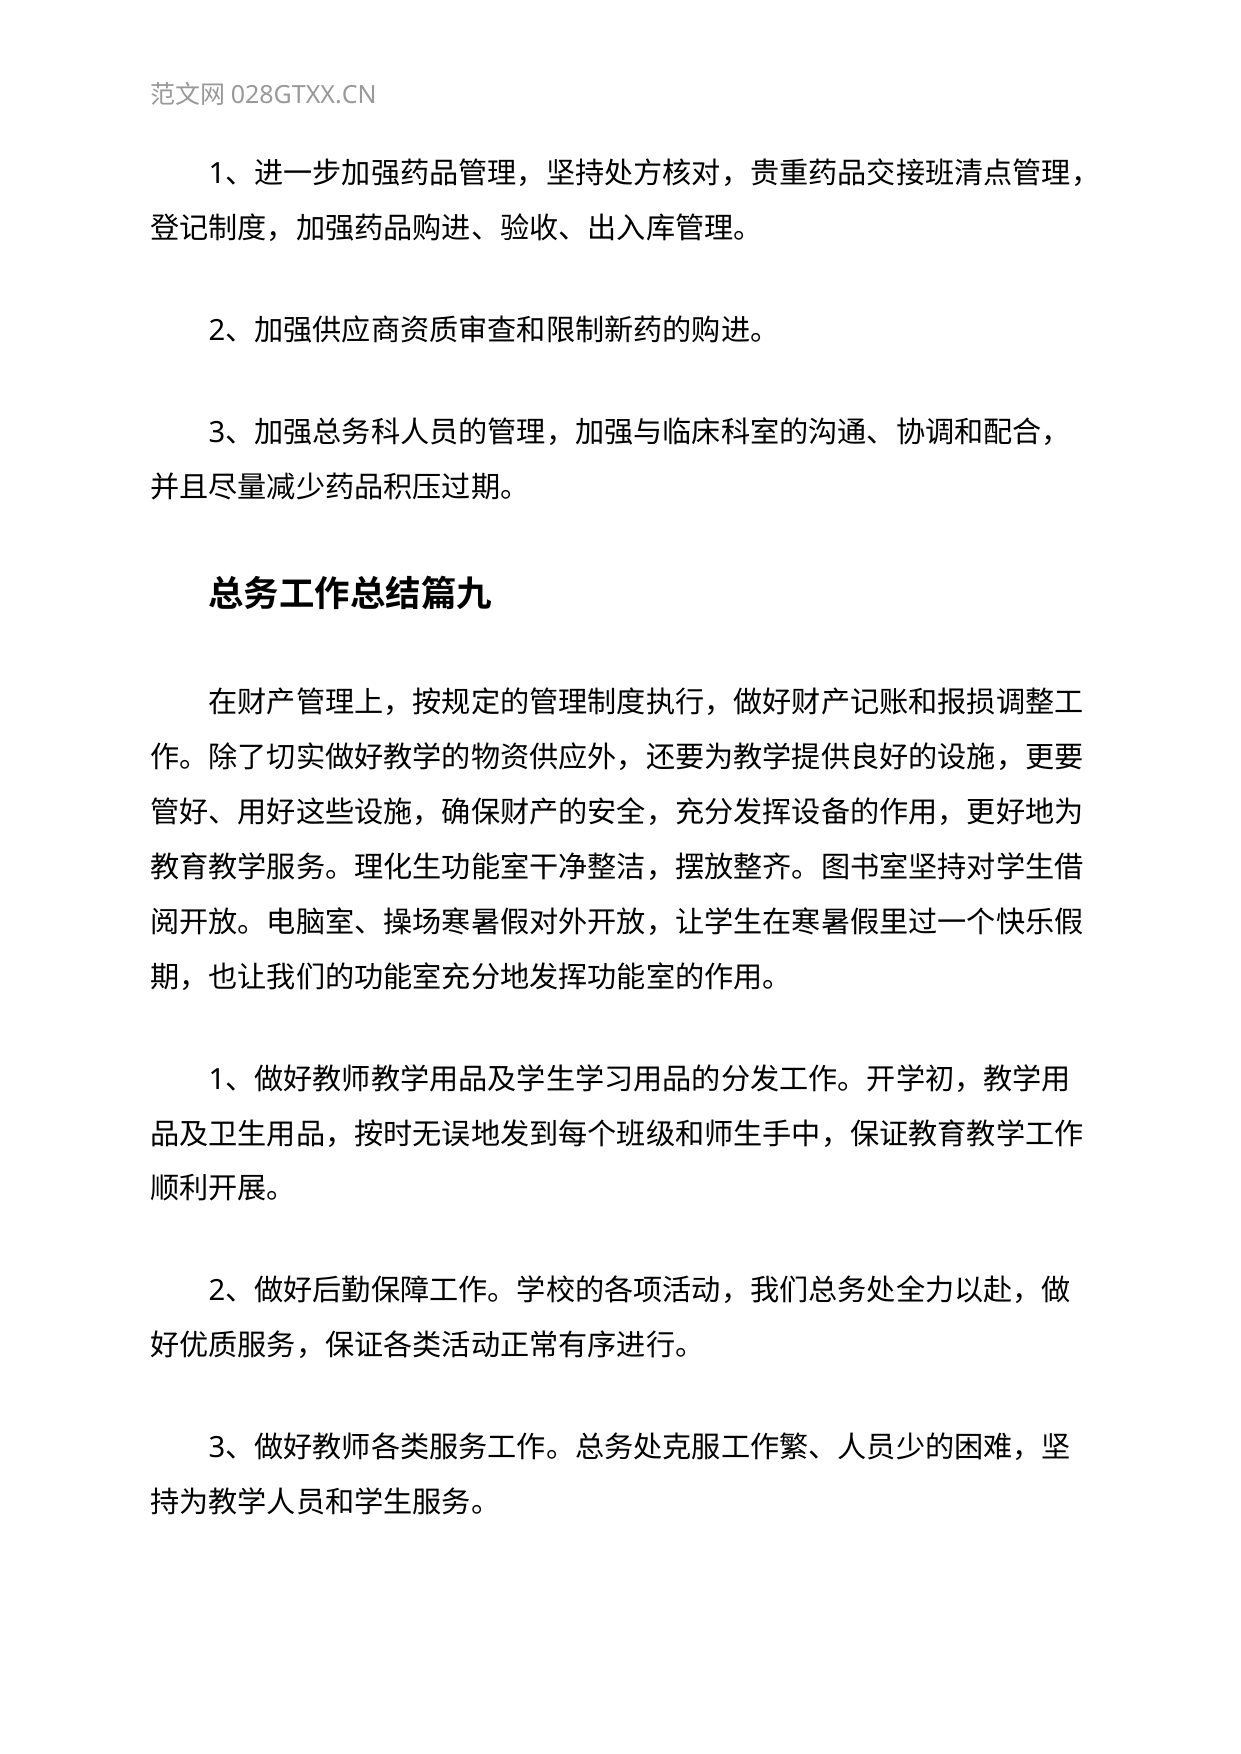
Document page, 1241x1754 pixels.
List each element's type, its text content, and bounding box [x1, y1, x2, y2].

text 2、做好后勤保障工作。学校的各项活动，我们总务处全力以赴，做好优质服务，保证各类活动正常有序进行。 [150, 1267, 1090, 1364]
text 在财产管理上，按规定的管理制度执行，做好财产记账和报损调整工作。除了切实做好教学的物资供应外，还要为教学提供良好的设施，更要管好、用好这些设施，确保财产的安全，充分发挥设备的作用，更好地为教育教学服务。理化生功能室干净整洁，摆放整齐。图书室坚持对学生借阅开放。电脑室、操场寒暑假对外开放，让学生在寒暑假里过一个快乐假期，也让我们的功能室充分地发挥功能室的作用。 [150, 679, 1090, 996]
text 1、做好教师教学用品及学生学习用品的分发工作。开学初，教学用品及卫生用品，按时无误地发到每个班级和师生手中，保证教育教学工作顺利开展。 [150, 1055, 1090, 1207]
text 1、进一步加强药品管理，坚持处方核对，贵重药品交接班清点管理，登记制度，加强药品购进、验收、出入库管理。 [150, 150, 1090, 247]
text 3、做好教师各类服务工作。总务处克服工作繁、人员少的困难，坚持为教学人员和学生服务。 [150, 1424, 1090, 1521]
text 总务工作总结篇九 [150, 566, 1090, 617]
text 2、加强供应商资质审查和限制新药的购进。 [150, 307, 1090, 349]
text 3、加强总务科人员的管理，加强与临床科室的沟通、协调和配合，并且尽量减少药品积压过期。 [150, 409, 1090, 506]
